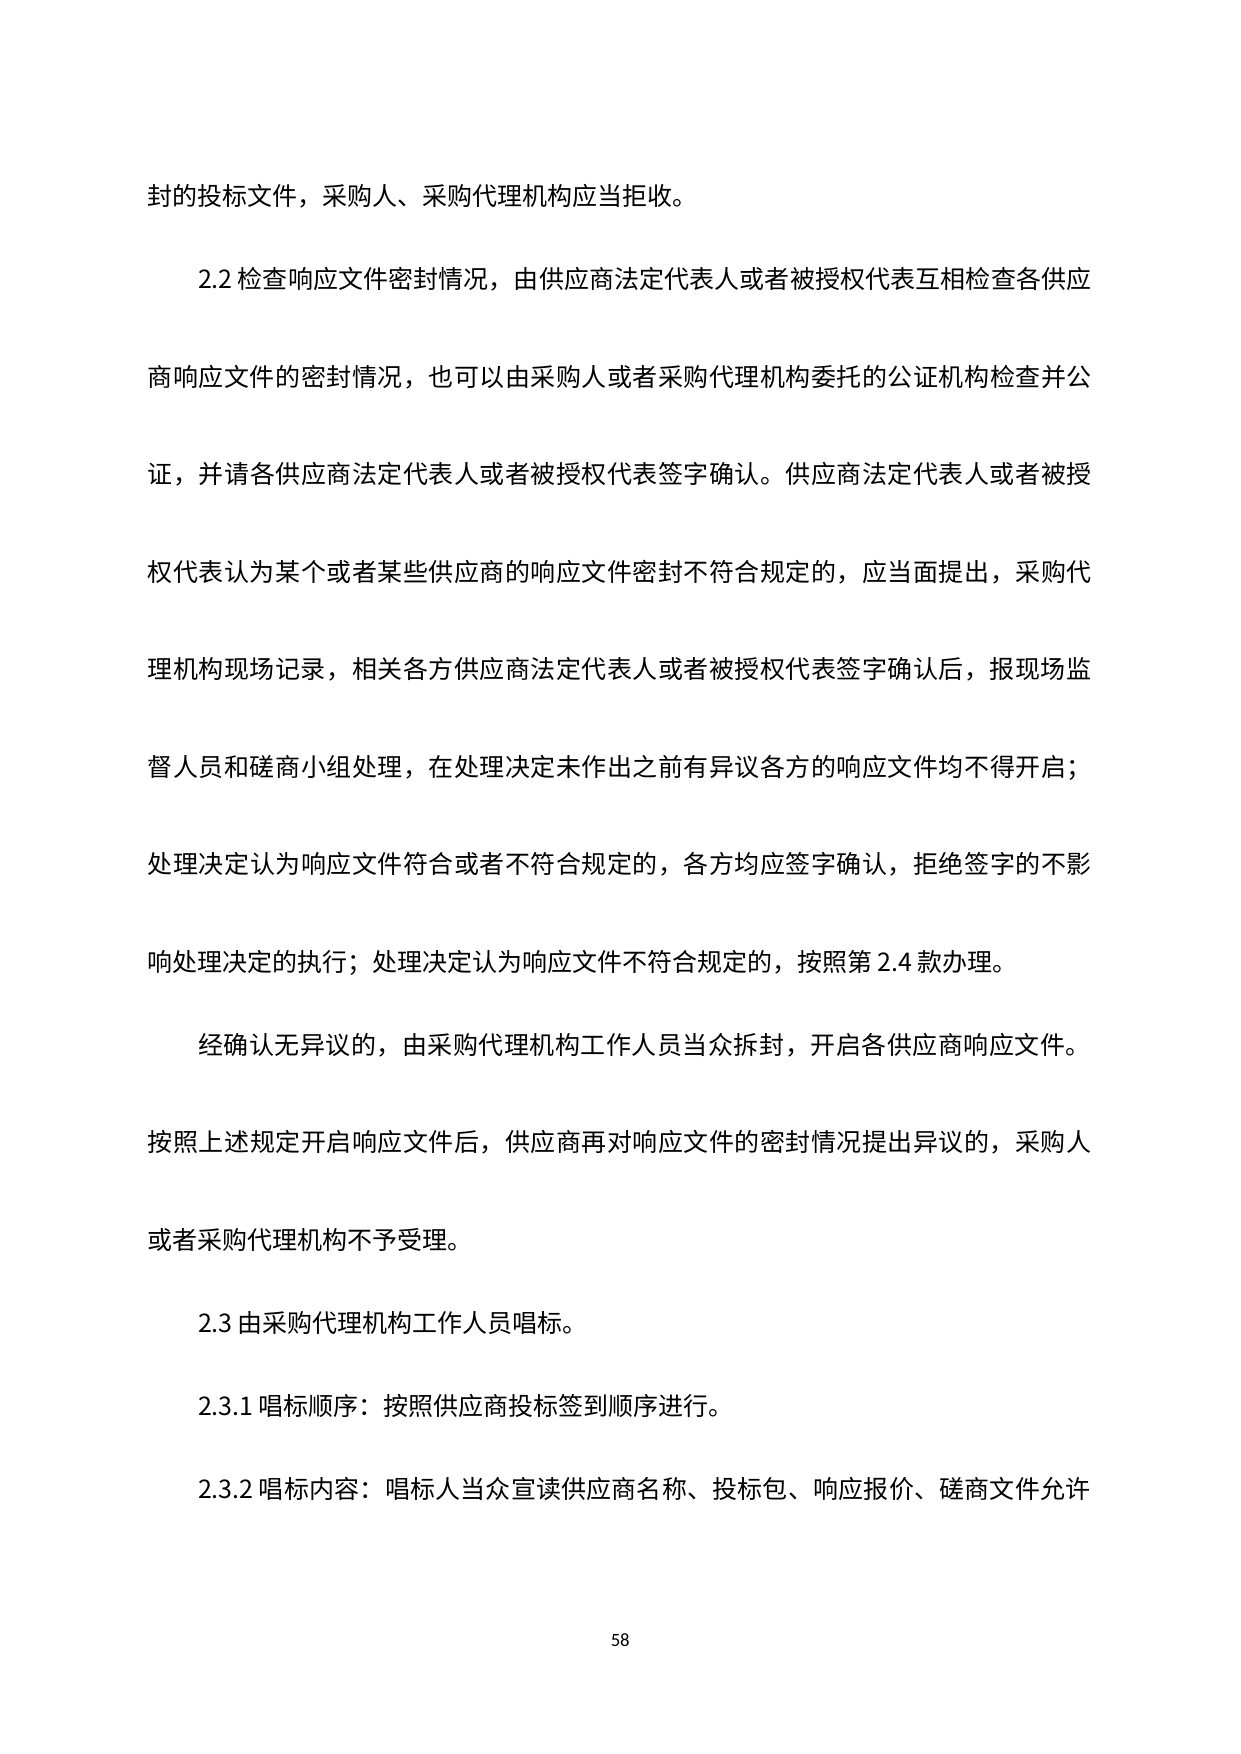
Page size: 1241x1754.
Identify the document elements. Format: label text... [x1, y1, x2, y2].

text 2.2检查响应文件密封情况，由供应商法定代表人或者被授权代表互相检查各供应商响应文件的密封情况，也可以由采购人或者采购代理机构委托的公证机构检查并公证，并请各供应商法定代表人或者被授权代表签字确认。供应商法定代表人或者被授权代表认为某个或者某些供应商的响应文件密封不符合规定的，应当面提出，采购代理机构现场记录，相关各方供应商法定代表人或者被授权代表签字确认后，报现场监督人员和磋商小组处理，在处理决定未作出之前有异议各方的响应文件均不得开启；处理决定认为响应文件符合或者不符合规定的，各方均应签字确认，拒绝签字的不影响处理决定的执行；处理决定认为响应文件不符合规定的，按照第2.4款办理。 [148, 245, 1092, 993]
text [148, 1455, 1092, 1520]
text 2.3.1唱标顺序：按照供应商投标签到顺序进行。 [148, 1372, 1092, 1437]
text 2.3由采购代理机构工作人员唱标。 [148, 1289, 1092, 1354]
text 经确认无异议的，由采购代理机构工作人员当众拆封，开启各供应商响应文件。按照上述规定开启响应文件后，供应商再对响应文件的密封情况提出异议的，采购人或者采购代理机构不予受理。 [148, 1011, 1092, 1271]
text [148, 162, 1092, 227]
